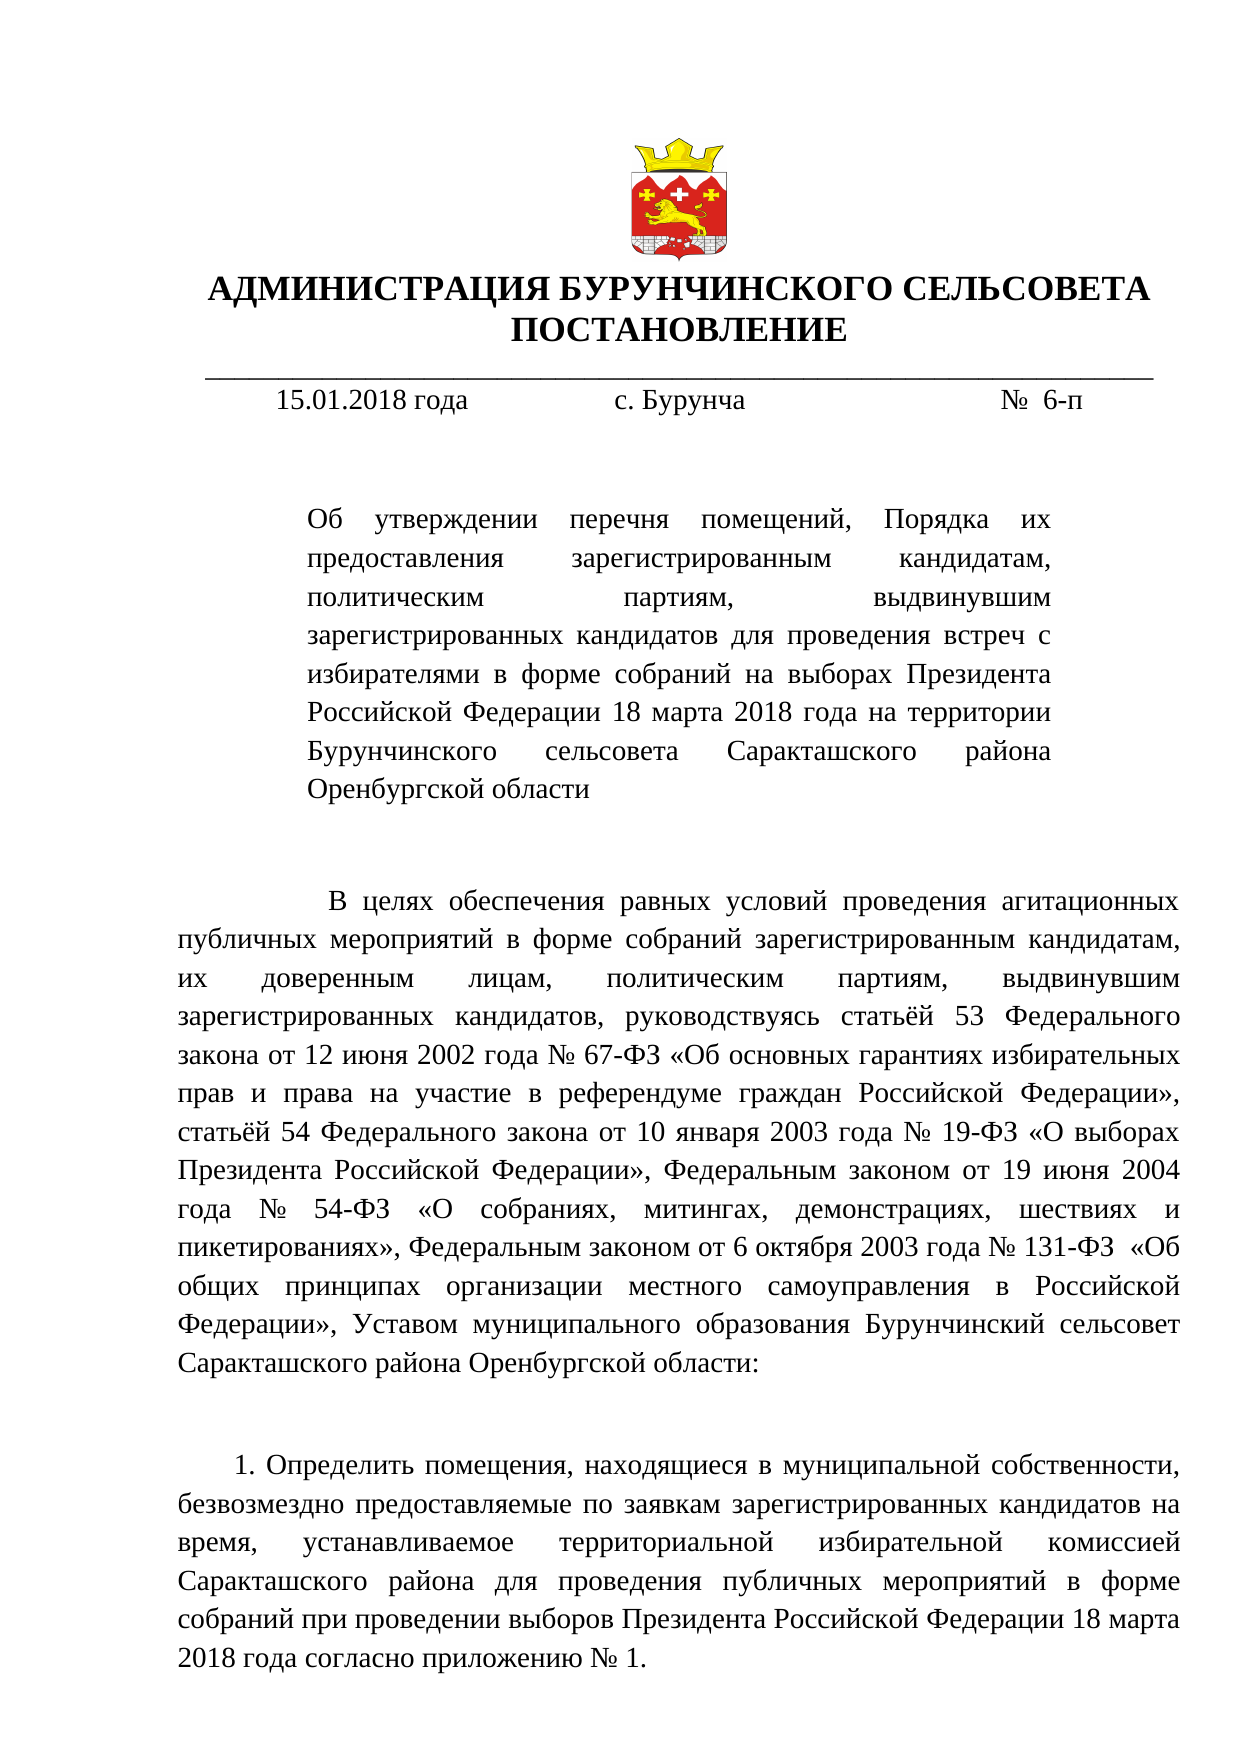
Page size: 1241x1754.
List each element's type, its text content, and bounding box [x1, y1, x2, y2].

text 1. Определить помещения, находящиеся в муниципальной собственности, безвозмездно предоставляемые по заявкам зарегистрированных кандидатов на время, устанавливаемое территориальной избирательной комиссией Саракташского района для проведения публичных мероприятий в форме собраний при проведении выборов Президента Российской Федерации 18 марта 2018 года согласно приложению № 1. [177, 1447, 1181, 1673]
text 15.01.2018 года с. Бурунча № 6-п [177, 382, 1181, 416]
table_header Об утверждении перечня помещений, Порядка их предоставления зарегистрированным кандидатам, политическим партиям, выдвинувшим зарегистрированных кандидатов для проведения встреч с избирателями в форме собраний на выборах Президента Российской Федерации 18 марта 2018 года на территории Бурунчинского сельсовета Саракташского района Оренбургской области [296, 502, 1063, 829]
text ПОСТАНОВЛЕНИЕ [177, 308, 1181, 349]
picture [631, 138, 727, 262]
text АДМИНИСТРАЦИЯ БУРУНЧИНСКОГО СЕЛЬСОВЕТА [177, 267, 1181, 308]
text _________________________________________________________________ [177, 349, 1181, 382]
text В целях обеспечения равных условий проведения агитационных публичных мероприятий в форме собраний зарегистрированным кандидатам, их доверенным лицам, политическим партиям, выдвинувшим зарегистрированных кандидатов, руководствуясь статьёй 53 Федерального закона от 12 июня 2002 года № 67-ФЗ «Об основных гарантиях избирательных прав и права на участие в референдуме граждан Российской Федерации», статьёй 54 Федерального закона от 10 января 2003 года № 19-ФЗ «О выборах Президента Российской Федерации», Федеральным законом от 19 июня 2004 года № 54-ФЗ «О собраниях, митингах, демонстрациях, шествиях и пикетированиях», Федеральным законом от 6 октября 2003 года № 131-ФЗ «Об общих принципах организации местного самоуправления в Российской Федерации», Уставом муниципального образования Бурунчинский сельсовет Саракташского района Оренбургской области: [177, 883, 1181, 1379]
